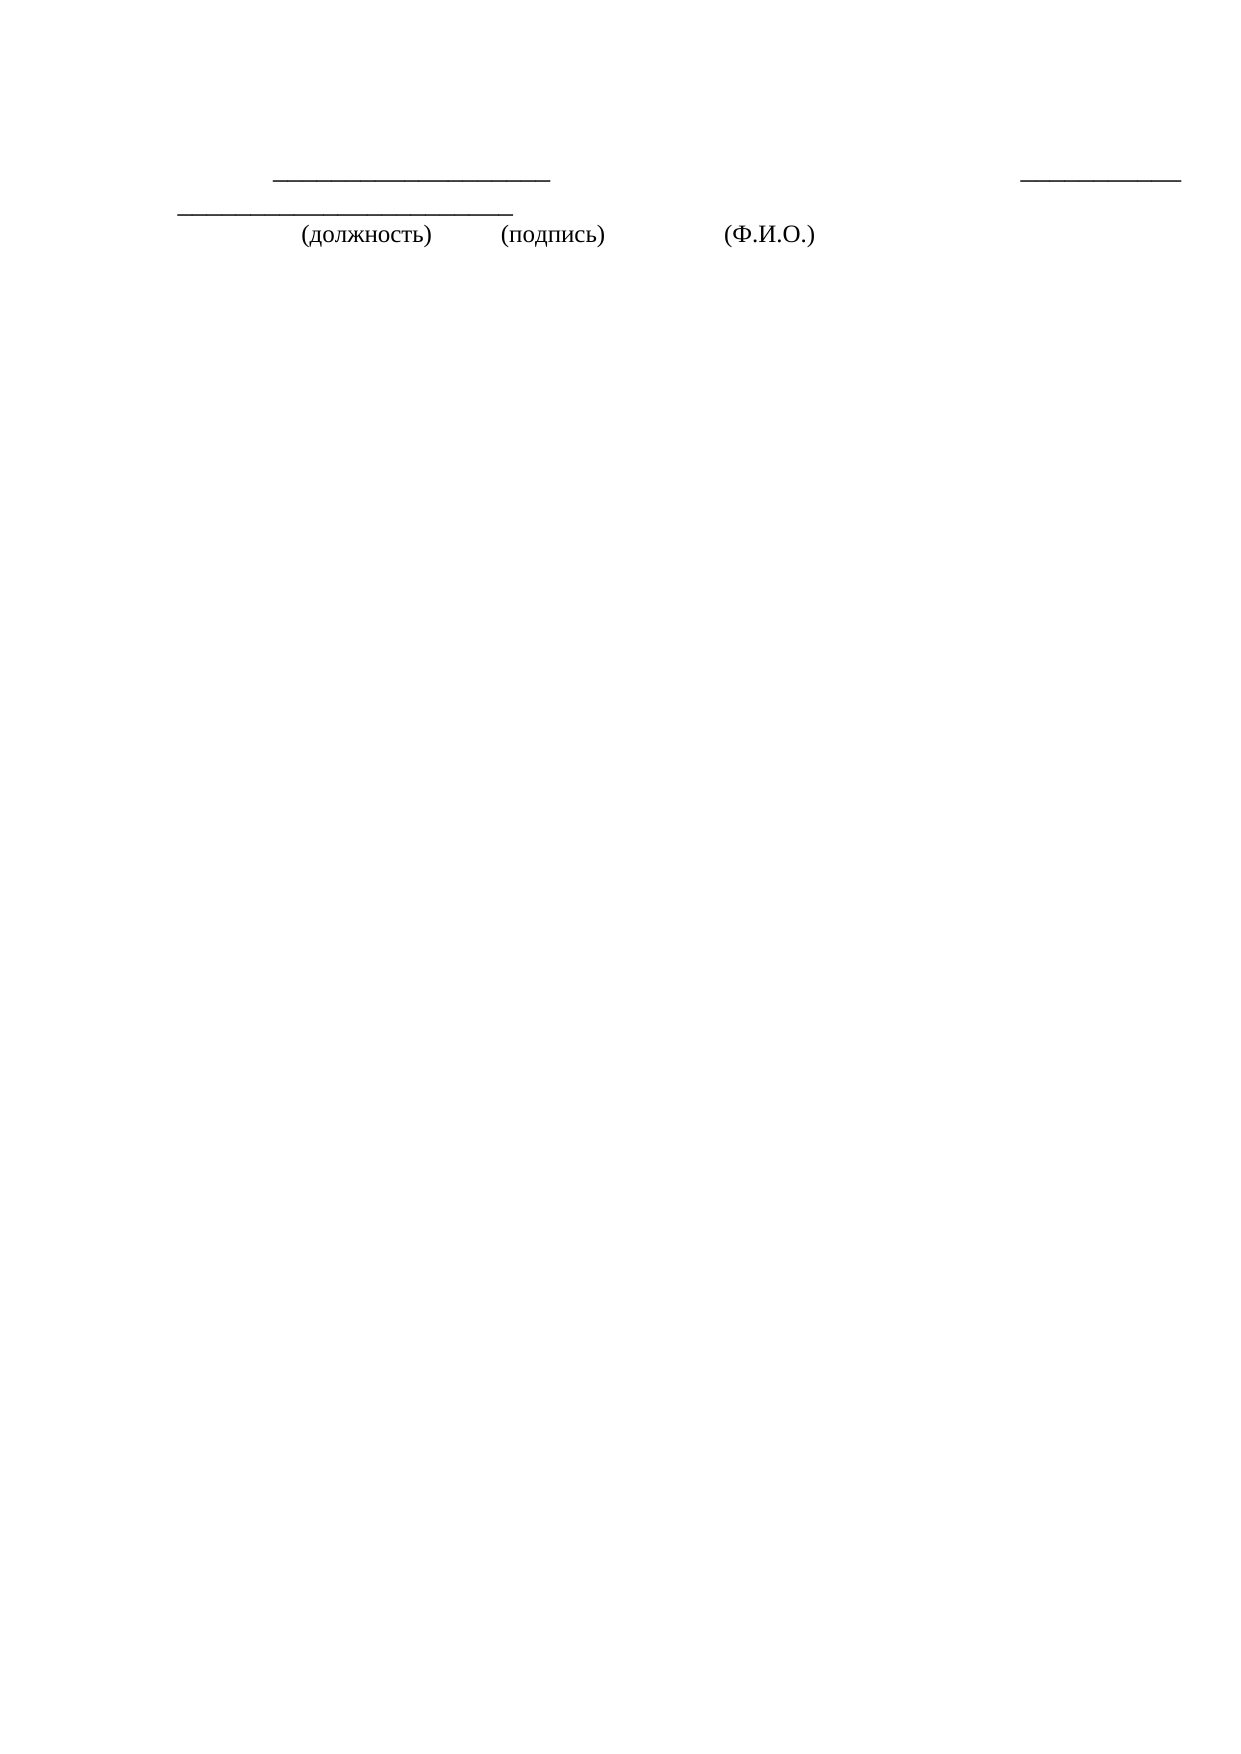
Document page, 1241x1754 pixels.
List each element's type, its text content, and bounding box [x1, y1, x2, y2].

text (должность) (подпись) (Ф.И.О.) [177, 219, 1181, 247]
text ___________________ ___________ _______________________ [177, 152, 1181, 219]
